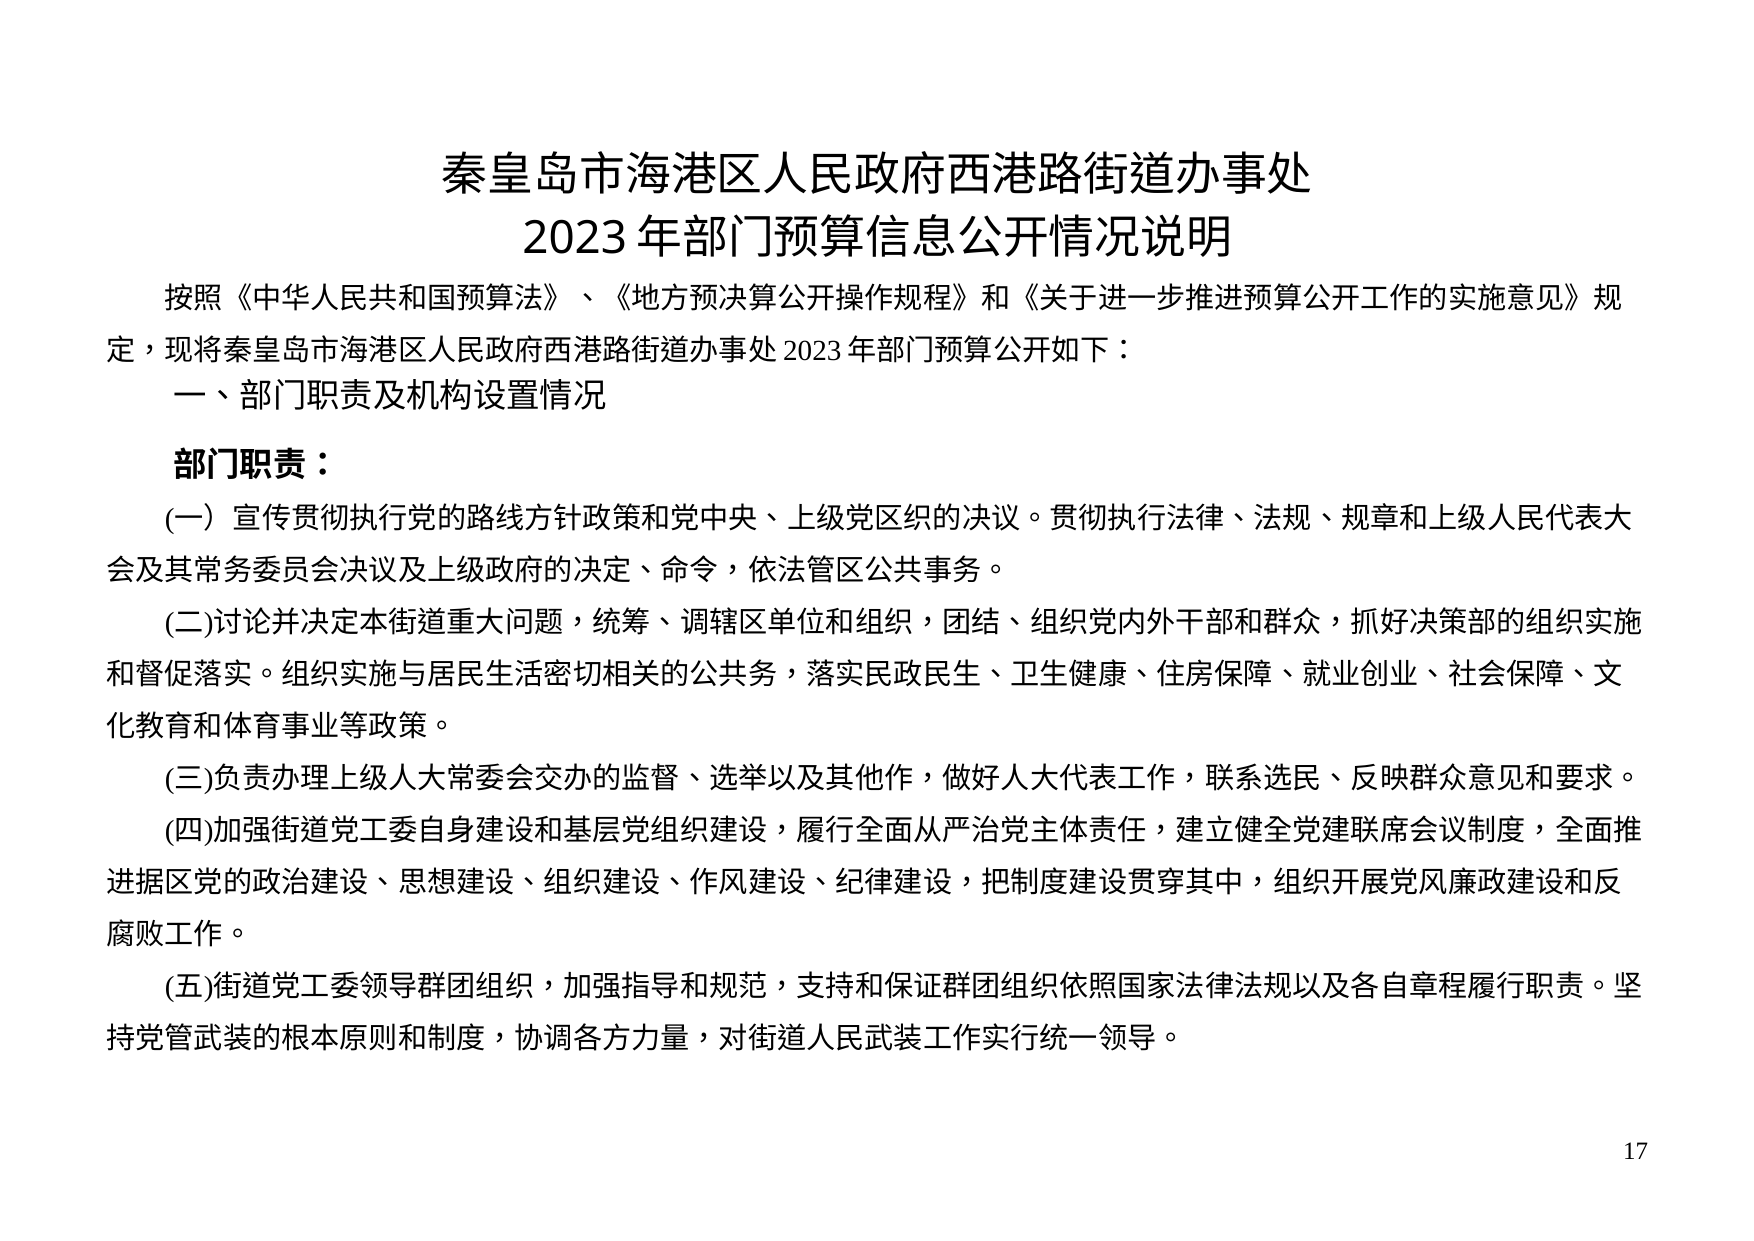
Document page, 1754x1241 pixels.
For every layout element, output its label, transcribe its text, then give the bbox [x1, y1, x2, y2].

text 部门职责： [106, 441, 1648, 486]
text 2023年部门预算信息公开情况说明 [106, 204, 1648, 267]
text (三)负责办理上级人大常委会交办的监督、选举以及其他作，做好人大代表工作，联系选民、反映群众意见和要求。 [106, 747, 1648, 799]
text (五)街道党工委领导群团组织，加强指导和规范，支持和保证群团组织依照国家法律法规以及各自章程履行职责。坚持党管武装的根本原则和制度，协调各方力量，对街道人民武装工作实行统一领导。 [106, 955, 1648, 1059]
text (二)讨论并决定本街道重大问题，统筹、调辖区单位和组织，团结、组织党内外干部和群众，抓好决策部的组织实施和督促落实。组织实施与居民生活密切相关的公共务，落实民政民生、卫生健康、住房保障、就业创业、社会保障、文化教育和体育事业等政策。 [106, 591, 1648, 747]
text (四)加强街道党工委自身建设和基层党组织建设，履行全面从严治党主体责任，建立健全党建联席会议制度，全面推进据区党的政治建设、思想建设、组织建设、作风建设、纪律建设，把制度建设贯穿其中，组织开展党风廉政建设和反腐败工作。 [106, 799, 1648, 955]
text 按照《中华人民共和国预算法》、《地方预决算公开操作规程》和《关于进一步推进预算公开工作的实施意见》规定，现将秦皇岛市海港区人民政府西港路街道办事处2023年部门预算公开如下： [106, 267, 1648, 371]
text 一、部门职责及机构设置情况 [106, 372, 1648, 417]
text 秦皇岛市海港区人民政府西港路街道办事处 [106, 142, 1648, 204]
text (一）宣传贯彻执行党的路线方针政策和党中央、上级党区织的决议。贯彻执行法律、法规、规章和上级人民代表大会及其常务委员会决议及上级政府的决定、命令，依法管区公共事务。 [106, 486, 1648, 591]
